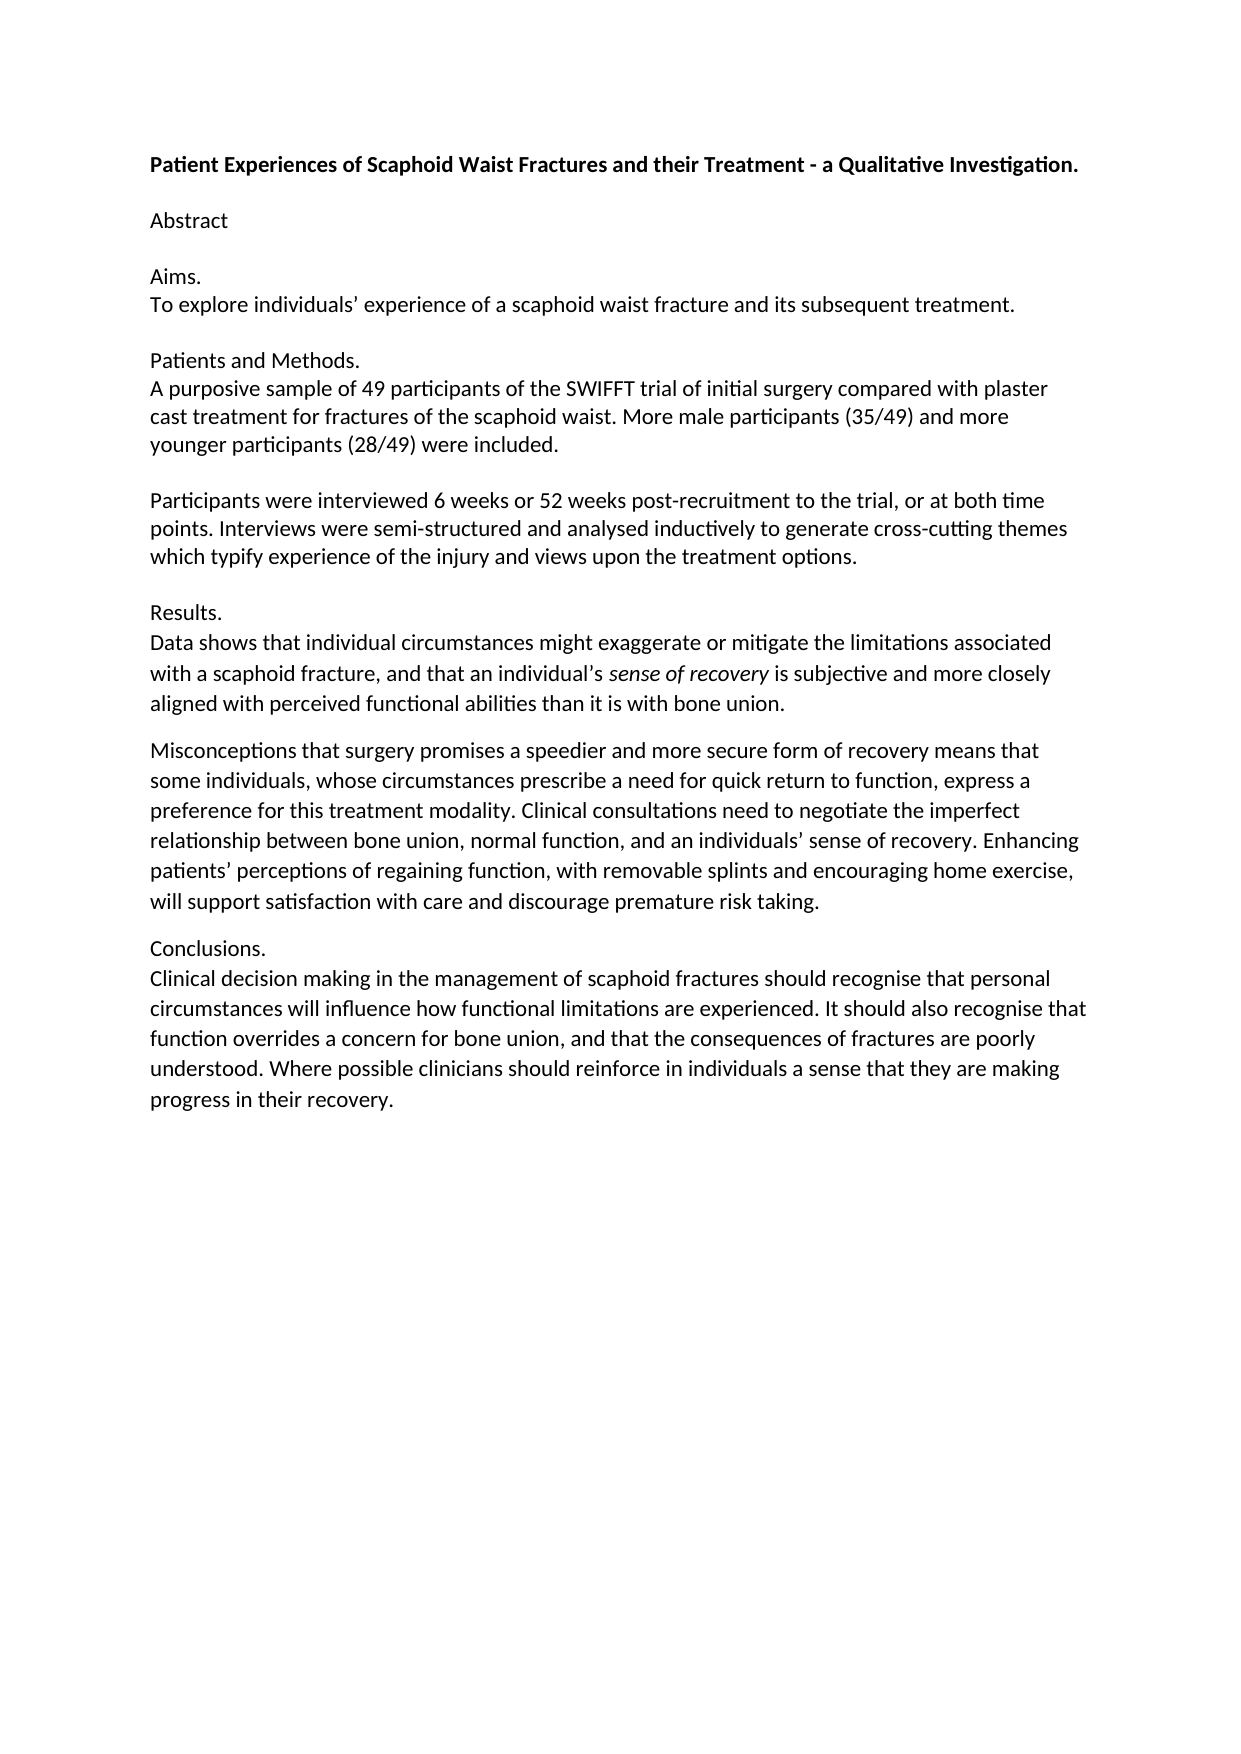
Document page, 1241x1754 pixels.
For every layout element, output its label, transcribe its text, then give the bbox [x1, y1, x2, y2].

text Participants were interviewed 6 weeks or 52 weeks post-recruitment to the trial, or at both time points. Interviews were semi-structured and analysed inductively to generate cross-cutting themes which typify experience of the injury and views upon the treatment options. [150, 486, 1090, 570]
text Aims. [150, 262, 1090, 290]
text Results. Data shows that individual circumstances might exaggerate or mitigate the limitations associated with a scaphoid fracture, and that an individual’s sense of recovery is subjective and more closely aligned with perceived functional abilities than it is with bone union. [150, 598, 1090, 717]
text To explore individuals’ experience of a scaphoid waist fracture and its subsequent treatment. [150, 290, 1090, 318]
text Patients and Methods. A purposive sample of 49 participants of the SWIFFT trial of initial surgery compared with plaster cast treatment for fractures of the scaphoid waist. More male participants (35/49) and more younger participants (28/49) were included. [150, 346, 1090, 458]
text Misconceptions that surgery promises a speedier and more secure form of recovery means that some individuals, whose circumstances prescribe a need for quick return to function, express a preference for this treatment modality. Clinical consultations need to negotiate the imperfect relationship between bone union, normal function, and an individuals’ sense of recovery. Enhancing patients’ perceptions of regaining function, with removable splints and encouraging home exercise, will support satisfaction with care and discourage premature risk taking. [150, 736, 1090, 915]
text Conclusions. Clinical decision making in the management of scaphoid fractures should recognise that personal circumstances will influence how functional limitations are experienced. It should also recognise that function overrides a concern for bone union, and that the consequences of fractures are poorly understood. Where possible clinicians should reinforce in individuals a sense that they are making progress in their recovery. [150, 934, 1090, 1113]
text Abstract [150, 206, 1090, 234]
text Patient Experiences of Scaphoid Waist Fractures and their Treatment - a Qualitative Investigation. [150, 150, 1090, 178]
